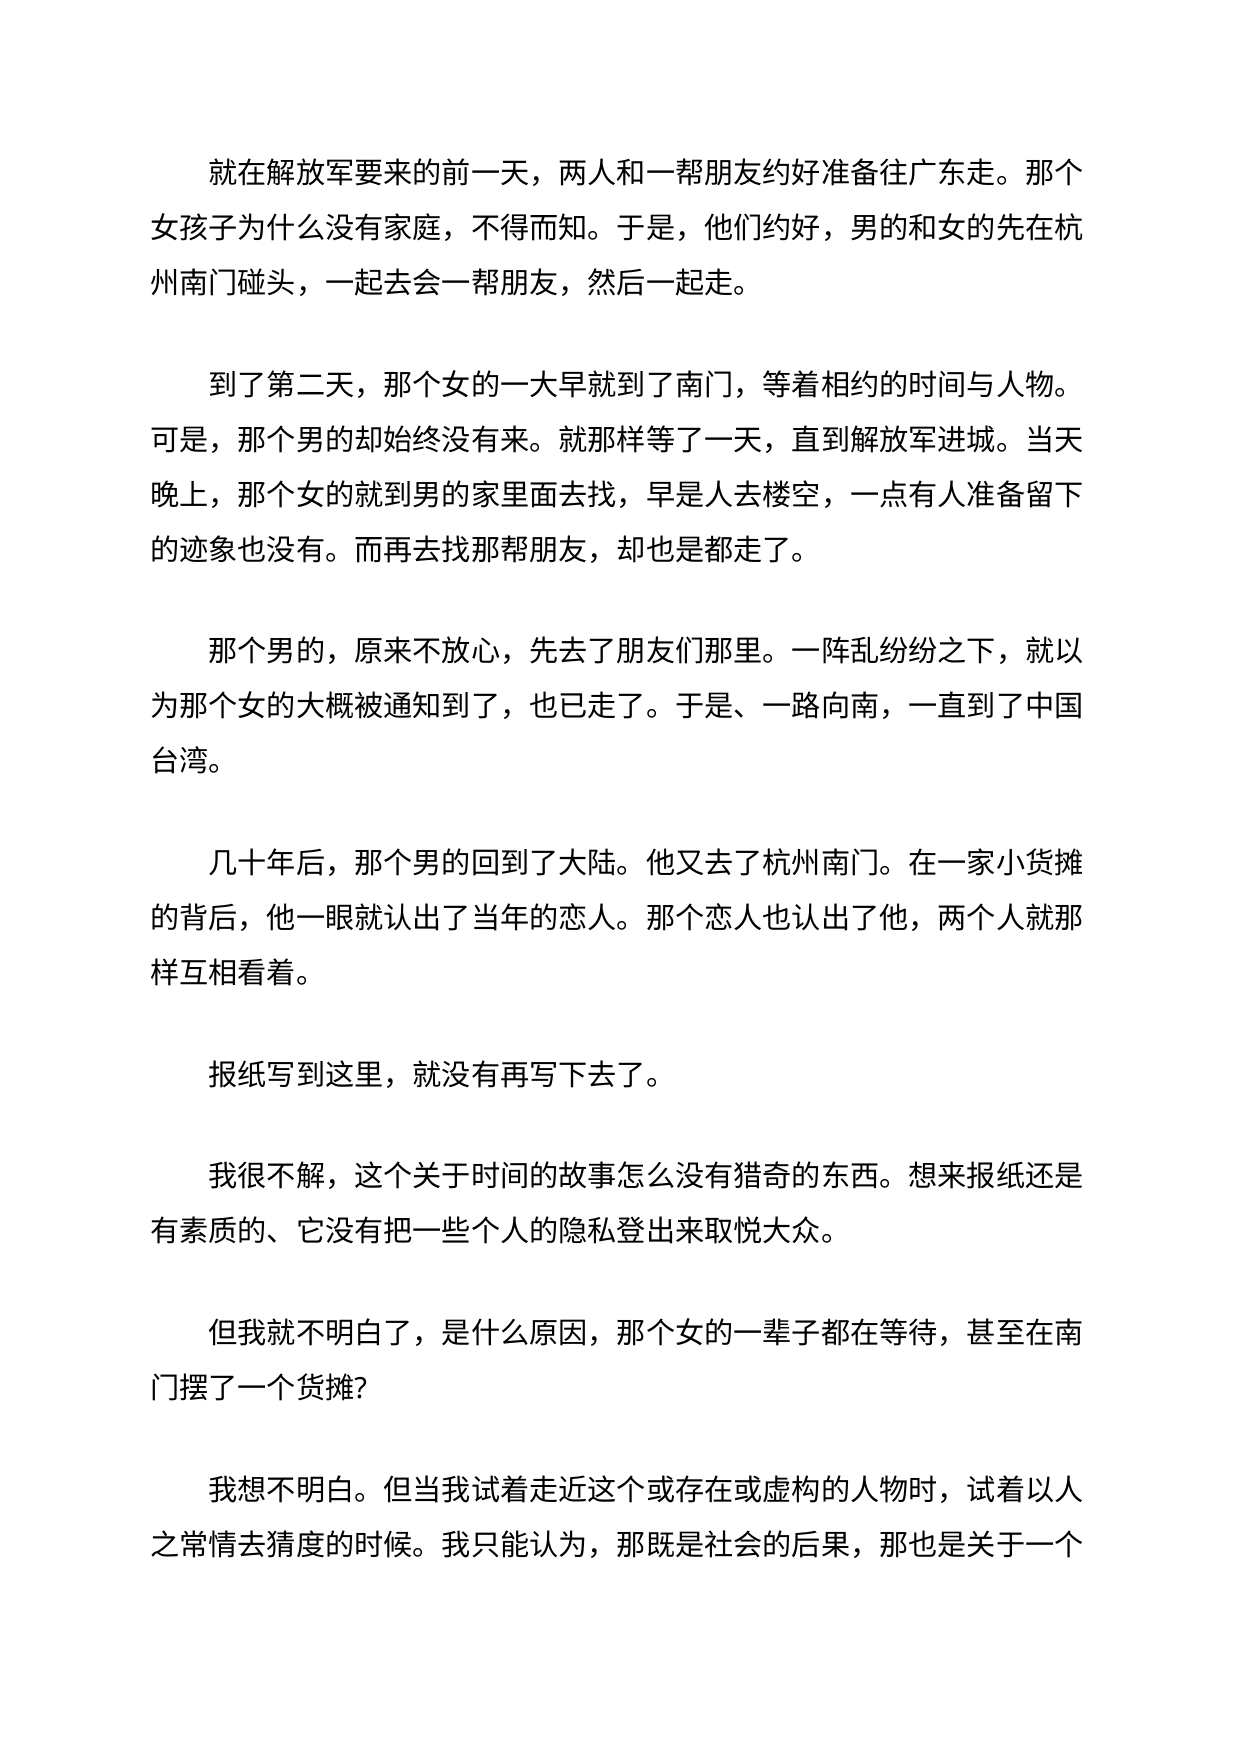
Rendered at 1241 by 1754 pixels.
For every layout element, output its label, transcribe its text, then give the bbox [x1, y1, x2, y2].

text 我很不解，这个关于时间的故事怎么没有猎奇的东西。想来报纸还是有素质的、它没有把一些个人的隐私登出来取悦大众。 [150, 1153, 1090, 1250]
text 但我就不明白了，是什么原因，那个女的一辈子都在等待，甚至在南门摆了一个货摊? [150, 1309, 1090, 1407]
text 就在解放军要来的前一天，两人和一帮朋友约好准备往广东走。那个女孩子为什么没有家庭，不得而知。于是，他们约好，男的和女的先在杭州南门碰头，一起去会一帮朋友，然后一起走。 [150, 150, 1090, 302]
text 几十年后，那个男的回到了大陆。他又去了杭州南门。在一家小货摊的背后，他一眼就认出了当年的恋人。那个恋人也认出了他，两个人就那样互相看着。 [150, 839, 1090, 992]
text 报纸写到这里，就没有再写下去了。 [150, 1051, 1090, 1093]
text 到了第二天，那个女的一大早就到了南门，等着相约的时间与人物。可是，那个男的却始终没有来。就那样等了一天，直到解放军进城。当天晚上，那个女的就到男的家里面去找，早是人去楼空，一点有人准备留下的迹象也没有。而再去找那帮朋友，却也是都走了。 [150, 362, 1090, 568]
text 那个男的，原来不放心，先去了朋友们那里。一阵乱纷纷之下，就以为那个女的大概被通知到了，也已走了。于是、一路向南，一直到了中国台湾。 [150, 628, 1090, 780]
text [150, 1466, 1090, 1564]
